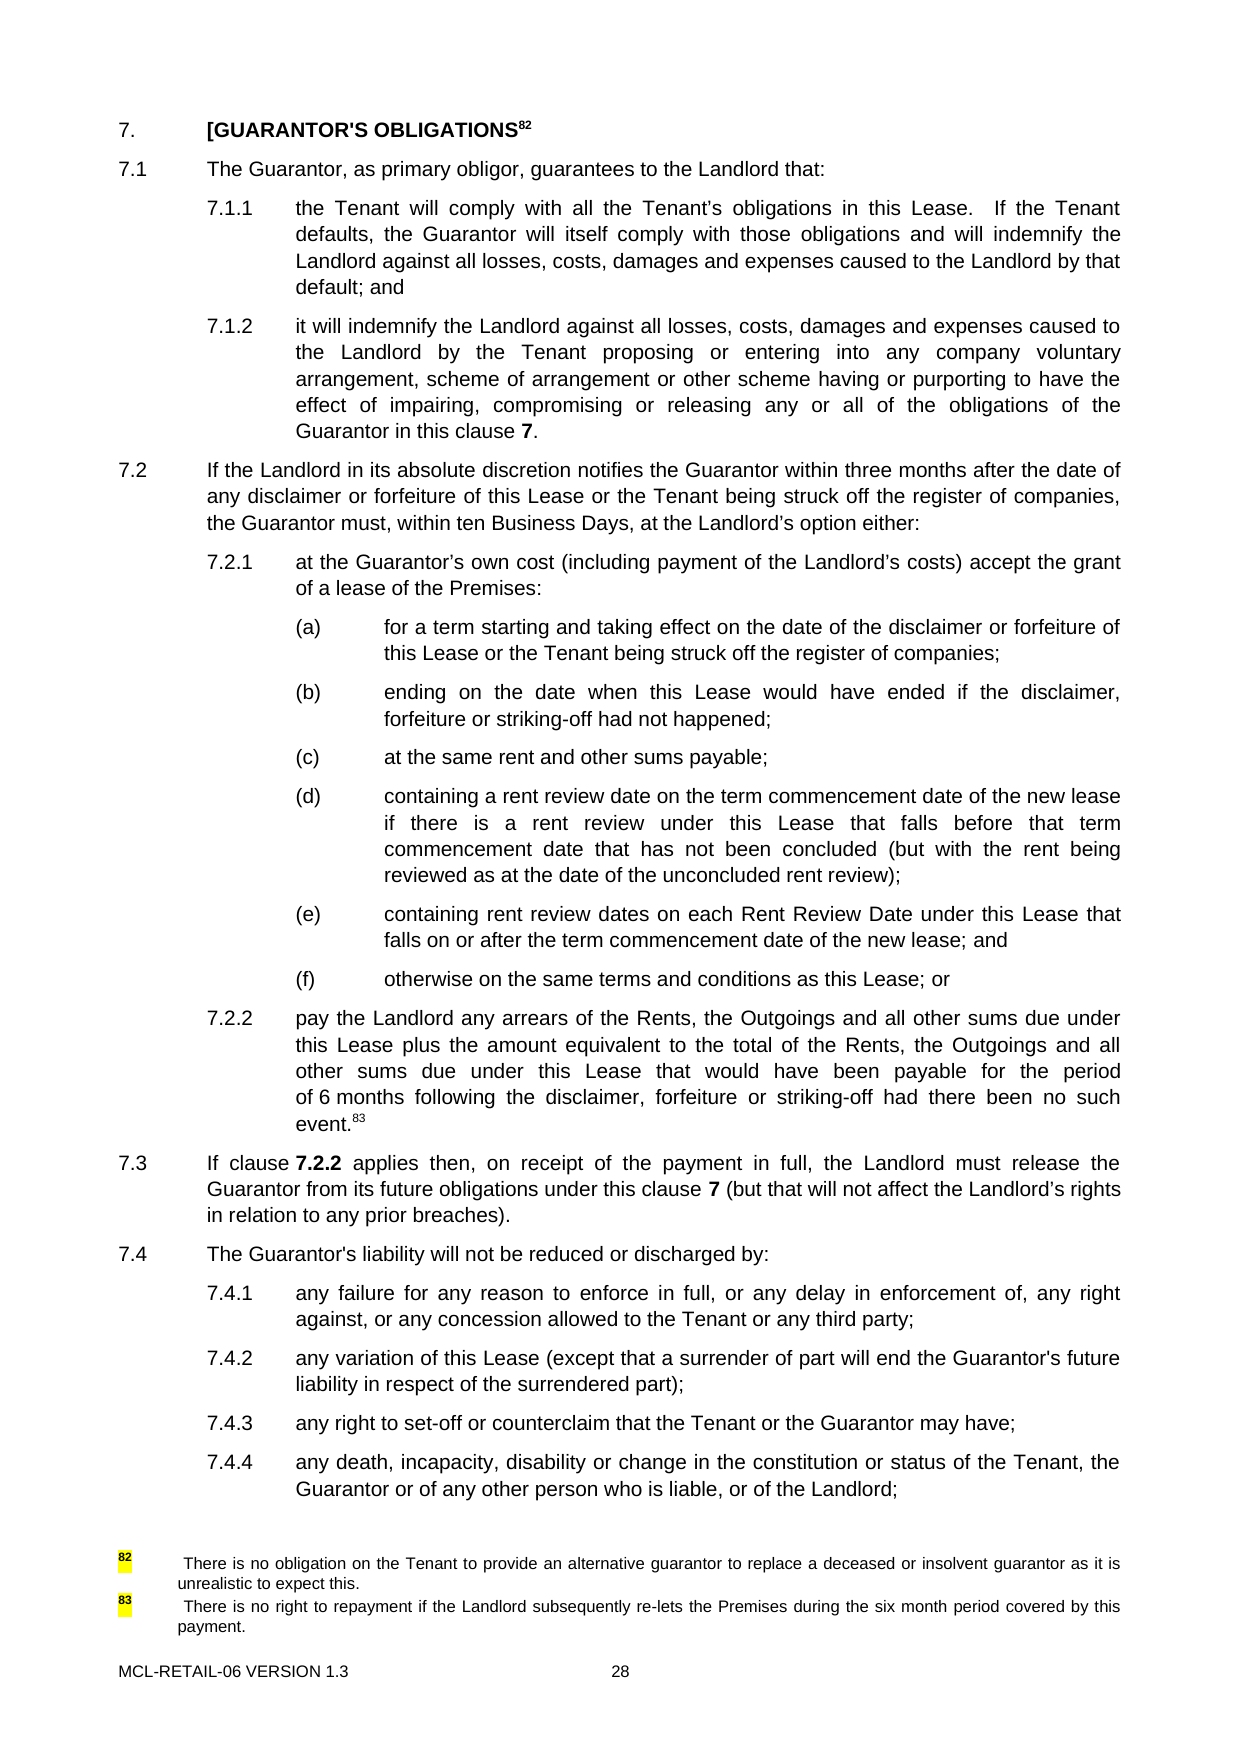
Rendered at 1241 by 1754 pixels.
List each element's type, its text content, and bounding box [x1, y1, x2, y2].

subtitle it will indemnify the Landlord against all losses, costs, damages and expenses caused to the Landlord by the Tenant proposing or entering into any company voluntary arrangement, scheme of arrangement or other scheme having or purporting to have the effect of impairing, compromising or releasing any or all of the obligations of the Guarantor in this clause 7. [207, 314, 1122, 443]
subtitle pay the Landlord any arrears of the Rents, the Outgoings and all other sums due under this Lease plus the amount equivalent to the total of the Rents, the Outgoings and all other sums due under this Lease that would have been payable for the period of 6 months following the disclaimer, forfeiture or striking-off had there been no such event. [207, 1006, 1122, 1135]
subtitle any right to set-off or counterclaim that the Tenant or the Guarantor may have; [207, 1411, 1122, 1435]
subtitle ending on the date when this Lease would have ended if the disclaimer, forfeiture or striking-off had not happened; [295, 680, 1122, 730]
subtitle any failure for any reason to enforce in full, or any delay in enforcement of, any right against, or any concession allowed to the Tenant or any third party; [207, 1281, 1122, 1331]
subtitle [GUARANTOR'S OBLIGATIONS [118, 118, 1122, 142]
subtitle If the Landlord in its absolute discretion notifies the Guarantor within three months after the date of any disclaimer or forfeiture of this Lease or the Tenant being struck off the register of companies, the Guarantor must, within ten Business Days, at the Landlord’s option either: [118, 458, 1122, 535]
subtitle at the Guarantor’s own cost (including payment of the Landlord’s costs) accept the grant of a lease of the Premises: [207, 549, 1122, 600]
subtitle for a term starting and taking effect on the date of the disclaimer or forfeiture of this Lease or the Tenant being struck off the register of companies; [295, 615, 1122, 665]
subtitle any variation of this Lease (except that a surrender of part will end the Guarantor's future liability in respect of the surrendered part); [207, 1346, 1122, 1396]
subtitle the Tenant will comply with all the Tenant’s obligations in this Lease. If the Tenant defaults, the Guarantor will itself comply with those obligations and will indemnify the Landlord against all losses, costs, damages and expenses caused to the Landlord by that default; and [207, 196, 1122, 299]
subtitle any death, incapacity, disability or change in the constitution or status of the Tenant, the Guarantor or of any other person who is liable, or of the Landlord; [207, 1450, 1122, 1500]
subtitle The Guarantor, as primary obligor, guarantees to the Landlord that: [118, 157, 1122, 181]
subtitle otherwise on the same terms and conditions as this Lease; or [295, 967, 1122, 991]
subtitle If clause 7.2.2 applies then, on receipt of the payment in full, the Landlord must release the Guarantor from its future obligations under this clause 7 (but that will not affect the Landlord’s rights in relation to any prior breaches). [118, 1150, 1122, 1227]
subtitle containing a rent review date on the term commencement date of the new lease if there is a rent review under this Lease that falls before that term commencement date that has not been concluded (but with the rent being reviewed as at the date of the unconcluded rent review); [295, 784, 1122, 887]
subtitle containing rent review dates on each Rent Review Date under this Lease that falls on or after the term commencement date of the new lease; and [295, 902, 1122, 952]
subtitle at the same rent and other sums payable; [295, 745, 1122, 769]
subtitle The Guarantor's liability will not be reduced or discharged by: [118, 1242, 1122, 1266]
